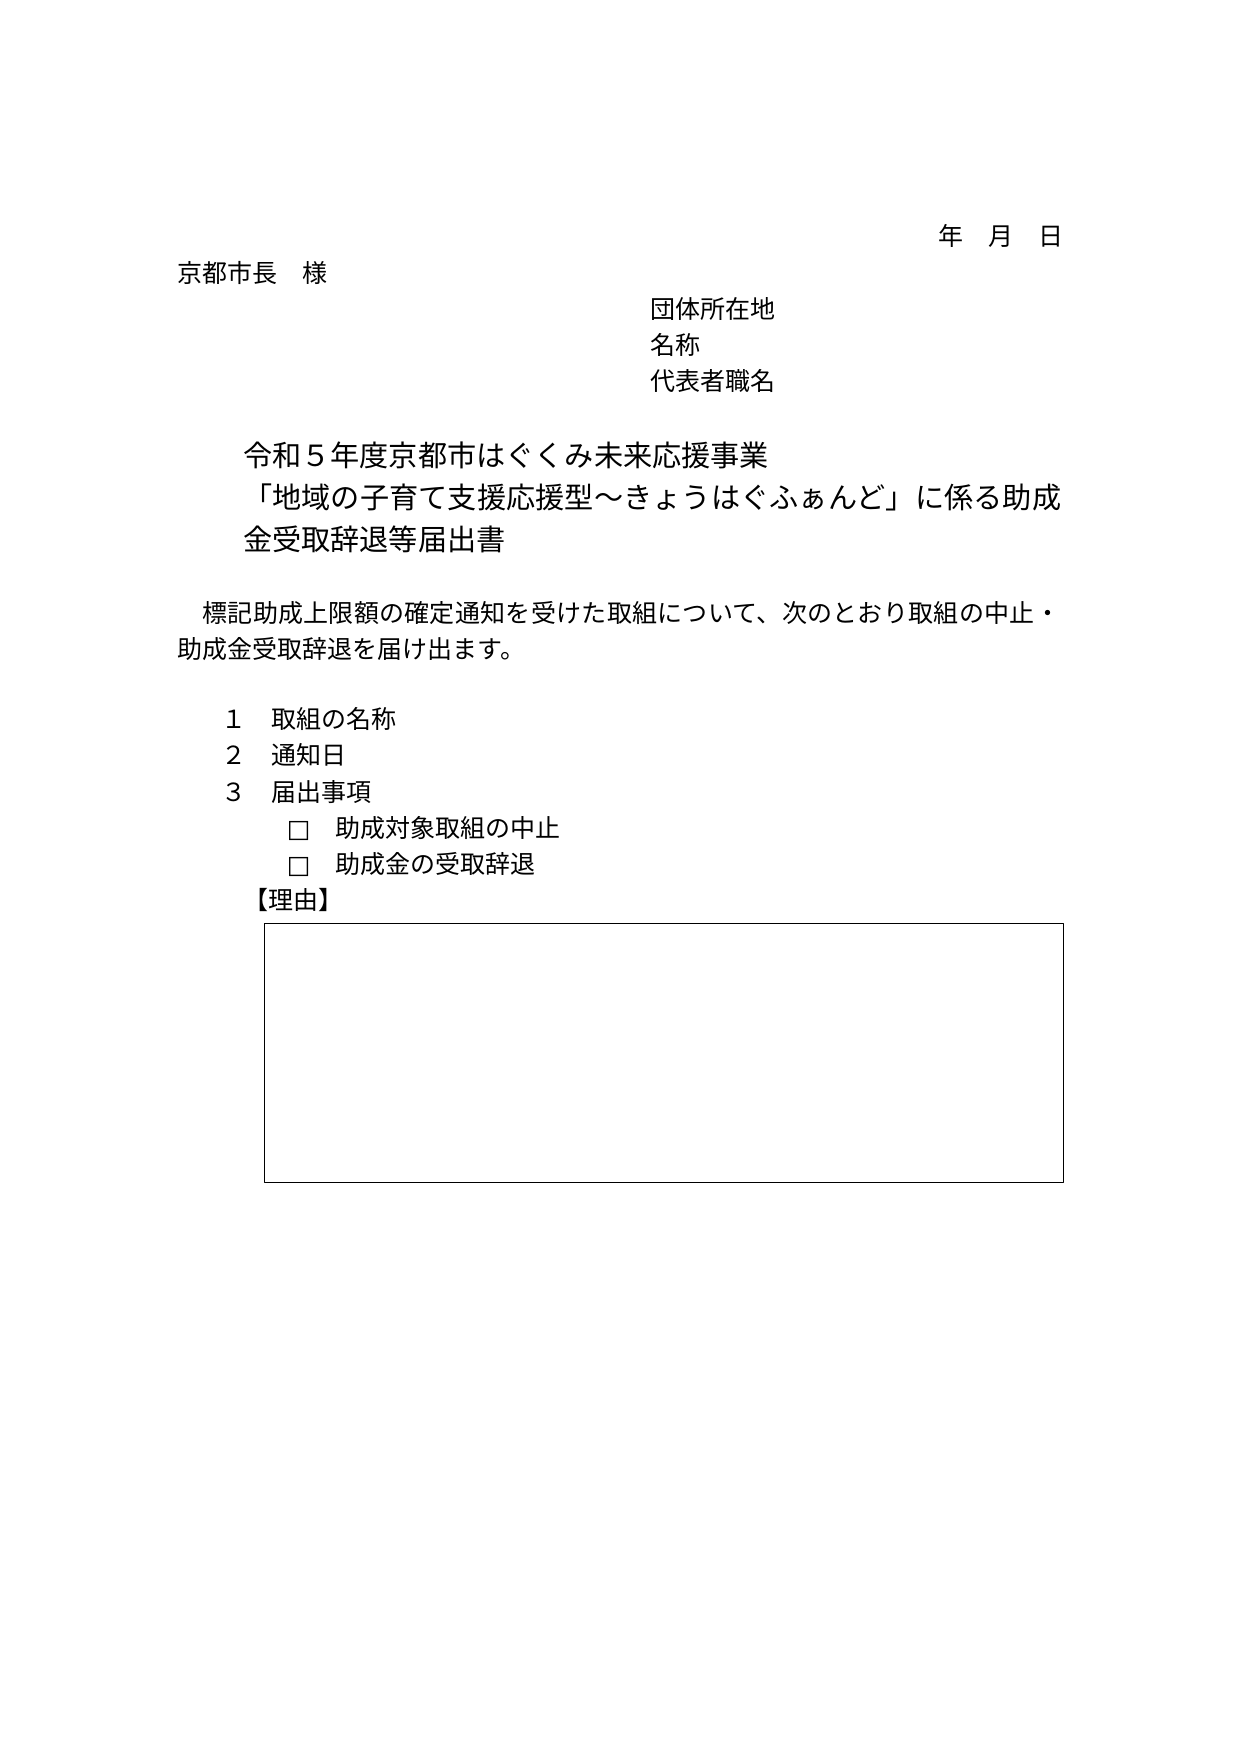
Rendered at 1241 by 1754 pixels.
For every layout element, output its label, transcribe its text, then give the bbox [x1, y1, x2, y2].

text 「地域の子育て支援応援型～きょうはぐふぁんど」に係る助成金受取辞退等届出書 [243, 474, 1063, 559]
text １ 取組の名称 [221, 699, 1063, 736]
text 代表者職名 [650, 362, 1063, 398]
text □ 助成金の受取辞退 [287, 844, 1063, 881]
text ２ 通知日 [221, 736, 1063, 772]
text 名称 [650, 326, 1063, 362]
text ３ 届出事項 [221, 772, 1063, 808]
text □ 助成対象取組の中止 [287, 808, 1063, 844]
text 年 月 日 [177, 217, 1063, 253]
text 令和５年度京都市はぐくみ未来応援事業 [243, 432, 1063, 474]
text 標記助成上限額の確定通知を受けた取組について、次のとおり取組の中止・助成金受取辞退を届け出ます。 [177, 593, 1063, 666]
text 団体所在地 [650, 289, 1063, 326]
text 京都市長 様 [177, 253, 1063, 289]
text 【理由】 [243, 881, 1063, 917]
